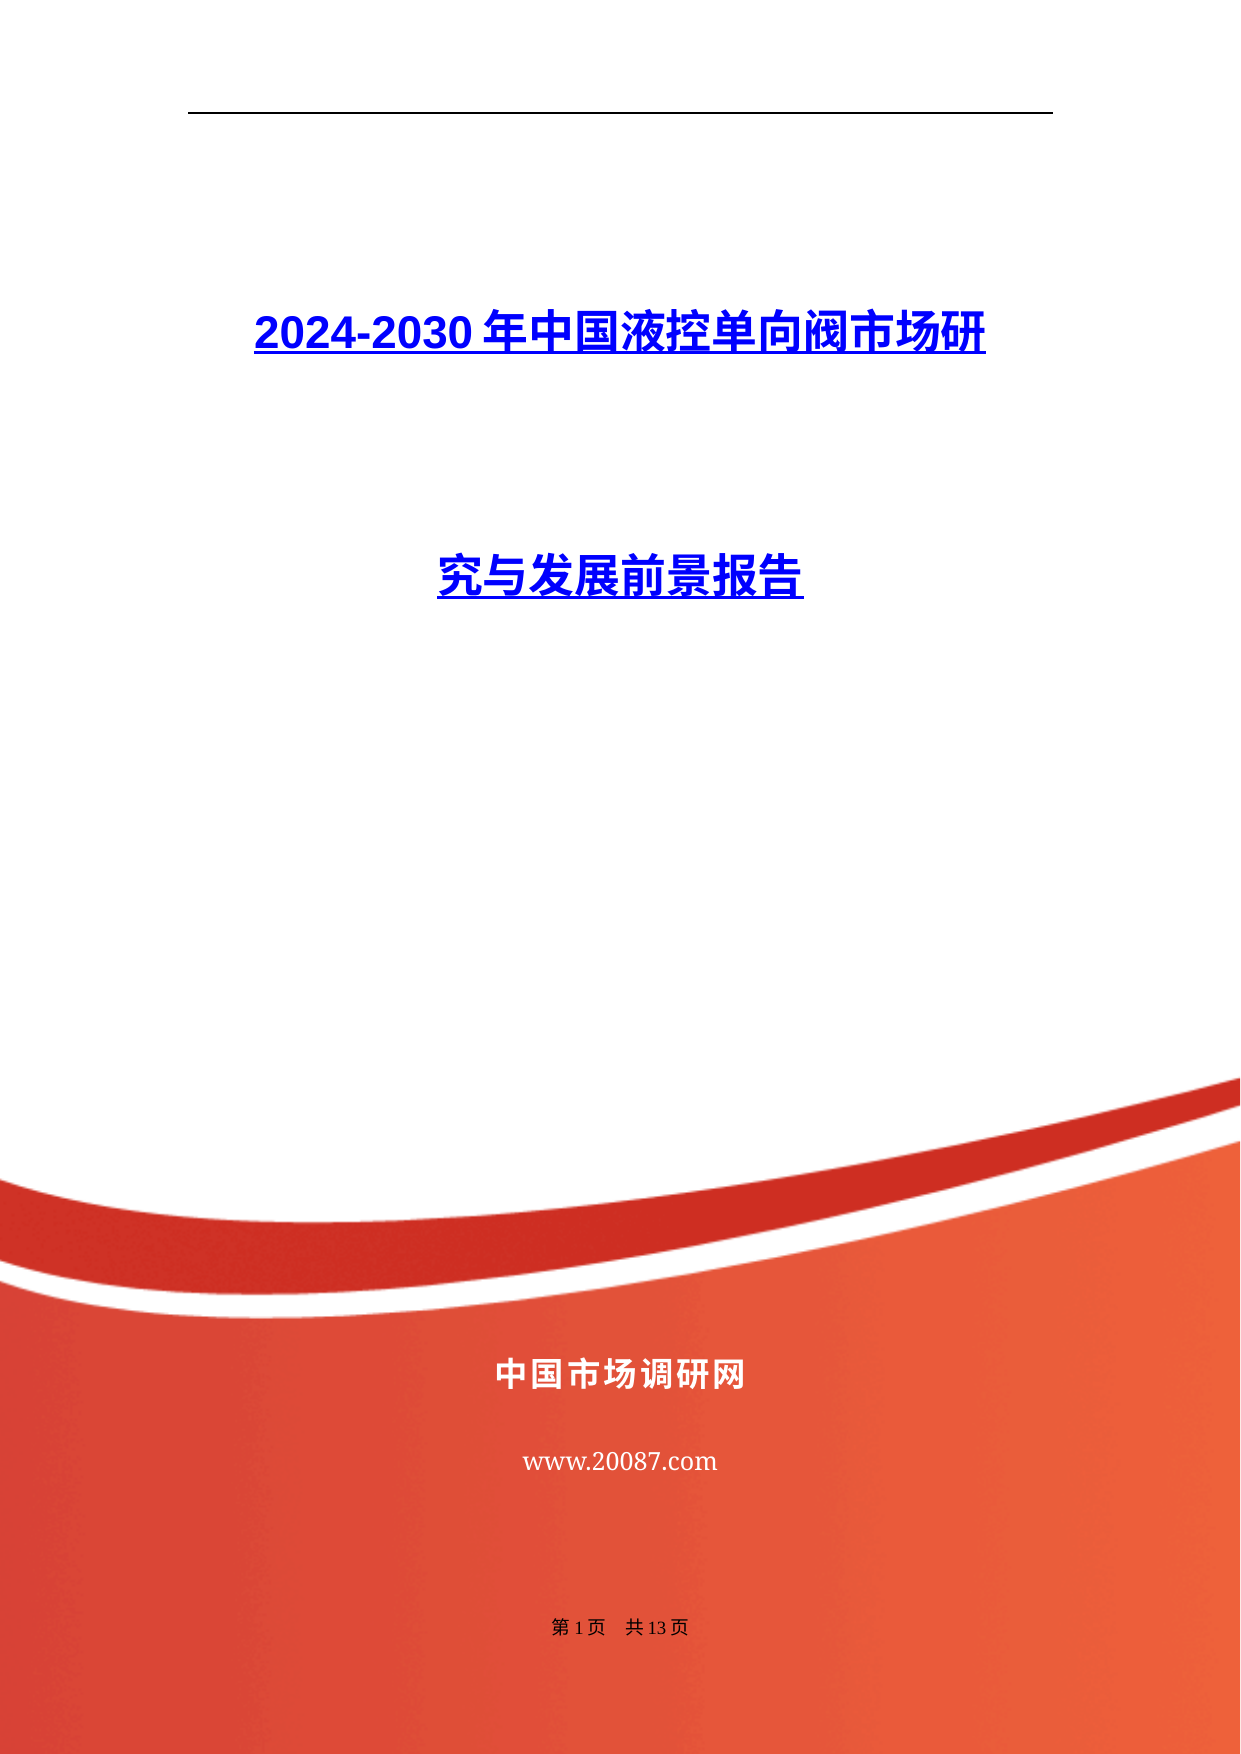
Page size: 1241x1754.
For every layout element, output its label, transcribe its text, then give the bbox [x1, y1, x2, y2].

subtitle 中国市场调研网 [187, 1339, 1053, 1404]
text www.20087.com [187, 1428, 1053, 1493]
table_header 2024-2030年中国液控单向阀市场研究与发展前景报告 [188, 207, 1053, 773]
picture [0, 1006, 1241, 1754]
